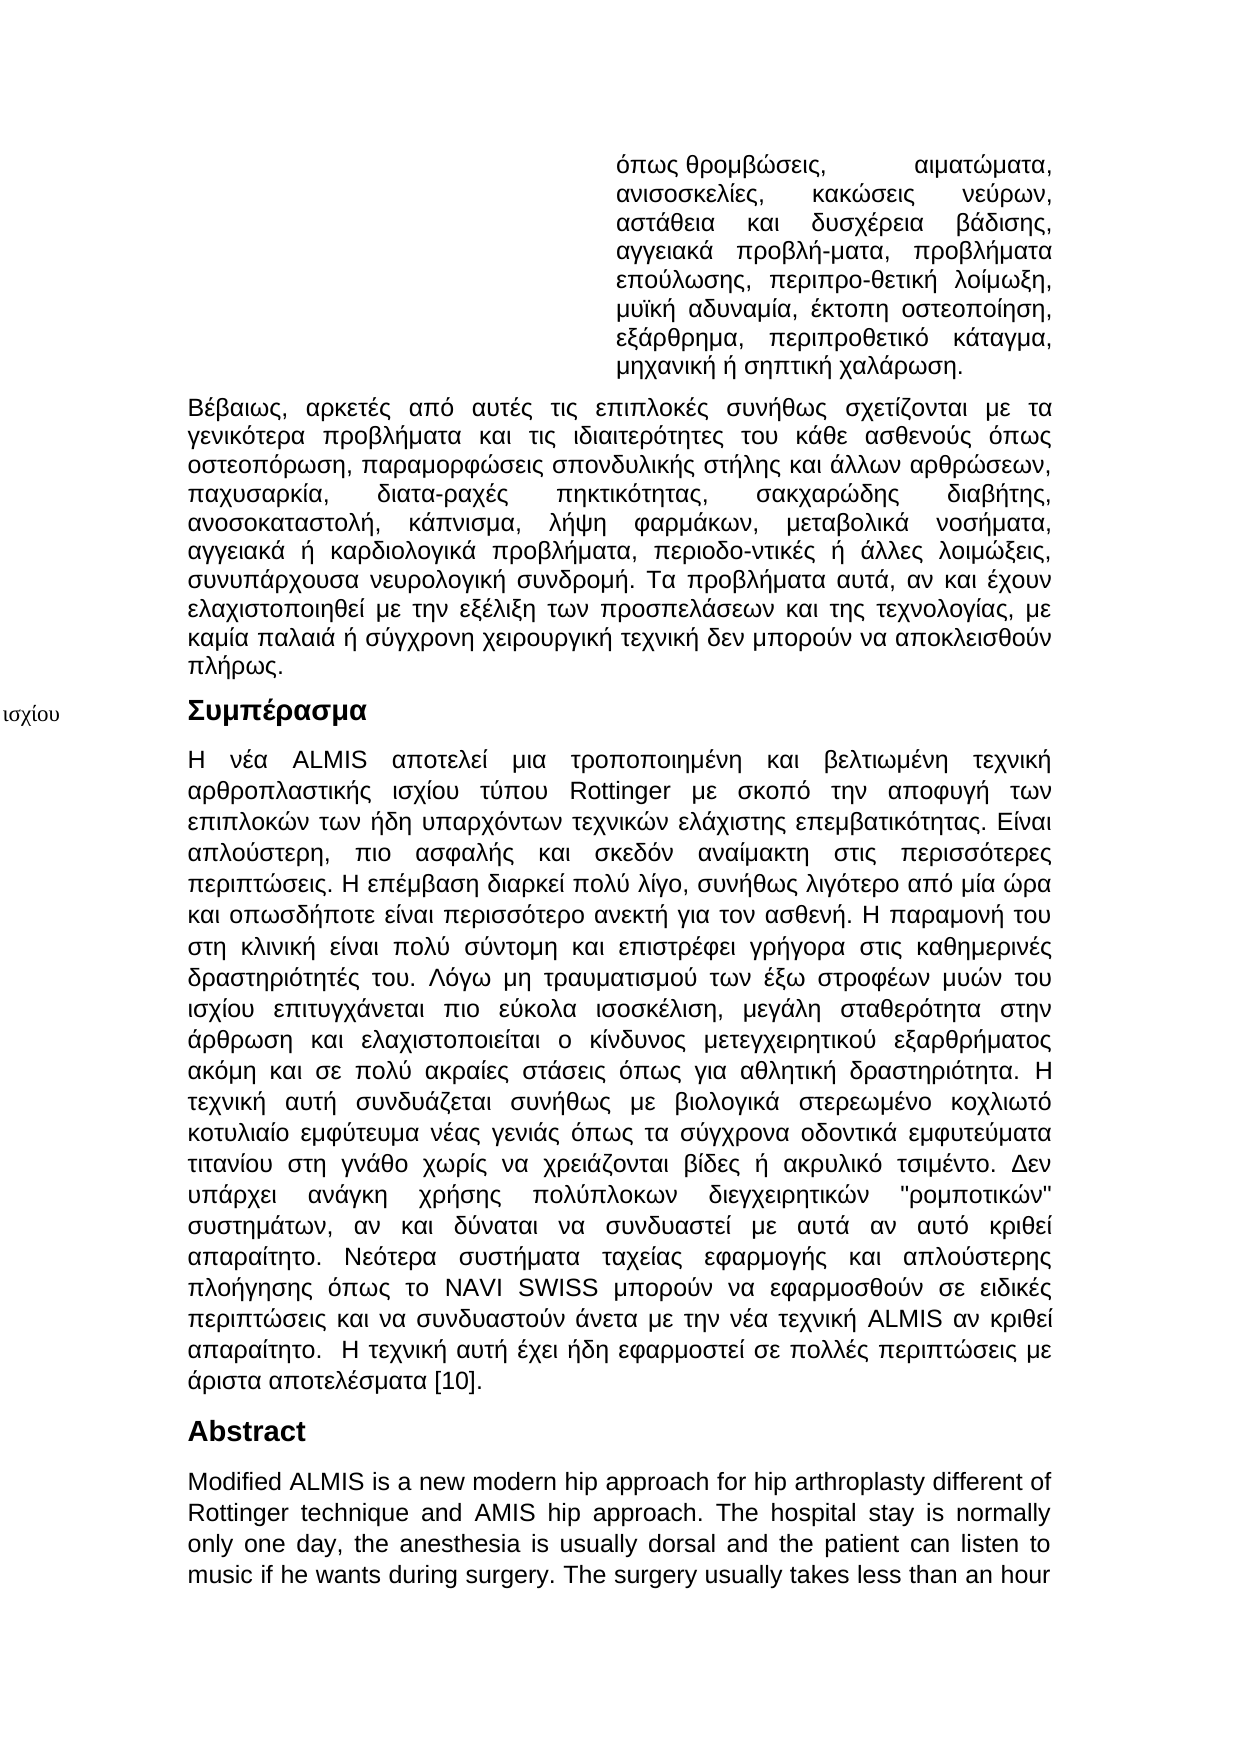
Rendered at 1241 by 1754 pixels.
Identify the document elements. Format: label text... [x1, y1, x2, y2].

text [616, 150, 1053, 380]
text Συμπέρασμα [187, 692, 1053, 726]
text Βέβαιως, αρκετές από αυτές τις επιπλοκές συνήθως σχετίζονται με τα γενικότερα προβλήματα και τις ιδιαιτερότητες του κάθε ασθενούς όπως οστεοπόρωση, παραμορφώσεις σπονδυλικής στήλης και άλλων αρθρώσεων, παχυσαρκία, διατα-ραχές πηκτικότητας, σακχαρώδης διαβήτης, ανοσοκαταστολή, κάπνισμα, λήψη φαρμάκων, μεταβολικά νοσήματα, αγγειακά ή καρδιολογικά προβλήματα, περιοδο-ντικές ή άλλες λοιμώξεις, συνυπάρχουσα νευρολογική συνδρομή. Τα προβλήματα αυτά, αν και έχουν ελαχιστοποιηθεί με την εξέλιξη των προσπελάσεων και της τεχνολογίας, με καμία παλαιά ή σύγχρονη χειρουργική τεχνική δεν μπορούν να αποκλεισθούν πλήρως. [187, 392, 1053, 680]
text Abstract [187, 1414, 1053, 1447]
text Η νέα ALMIS αποτελεί μια τροποποιημένη και βελτιωμένη τεχνική αρθροπλαστικής ισχίου τύπου Rottinger με σκοπό την αποφυγή των επιπλοκών των ήδη υπαρχόντων τεχνικών ελάχιστης επεμβατικότητας. Είναι απλούστερη, πιο ασφαλής και σκεδόν αναίμακτη στις περισσότερες περιπτώσεις. Η επέμβαση διαρκεί πολύ λίγο, συνήθως λιγότερο από μία ώρα και οπωσδήποτε είναι περισσότερο ανεκτή για τον ασθενή. Η παραμονή του στη κλινική είναι πολύ σύντομη και επιστρέφει γρήγορα στις καθημερινές δραστηριότητές του. Λόγω μη τραυματισμού των έξω στροφέων μυών του ισχίου επιτυγχάνεται πιο εύκολα ισοσκέλιση, μεγάλη σταθερότητα στην άρθρωση και ελαχιστοποιείται ο κίνδυνος μετεγχειρητικού εξαρθρήματος ακόμη και σε πολύ ακραίες στάσεις όπως για αθλητική δραστηριότητα. Η τεχνική αυτή συνδυάζεται συνήθως με βιολογικά στερεωμένο κοχλιωτό κοτυλιαίο εμφύτευμα νέας γενιάς όπως τα σύγχρονα οδοντικά εμφυτεύματα τιτανίου στη γνάθο χωρίς να χρειάζονται βίδες ή ακρυλικό τσιμέντο. Δεν υπάρχει ανάγκη χρήσης πολύπλοκων διεγχειρητικών "ρομποτικών" συστημάτων, αν και δύναται να συνδυαστεί με αυτά αν αυτό κριθεί απαραίτητο. Νεότερα συστήματα ταχείας εφαρμογής και απλούστερης πλοήγησης όπως το NAVI SWISS μπορούν να εφαρμοσθούν σε ειδικές περιπτώσεις και να συνδυαστούν άνετα με την νέα τεχνική ALMIS αν κριθεί απαραίτητο. H τεχνική αυτή έχει ήδη εφαρμοστεί σε πολλές περιπτώσεις με άριστα αποτελέσματα [10]. [187, 745, 1053, 1395]
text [187, 1467, 1053, 1588]
